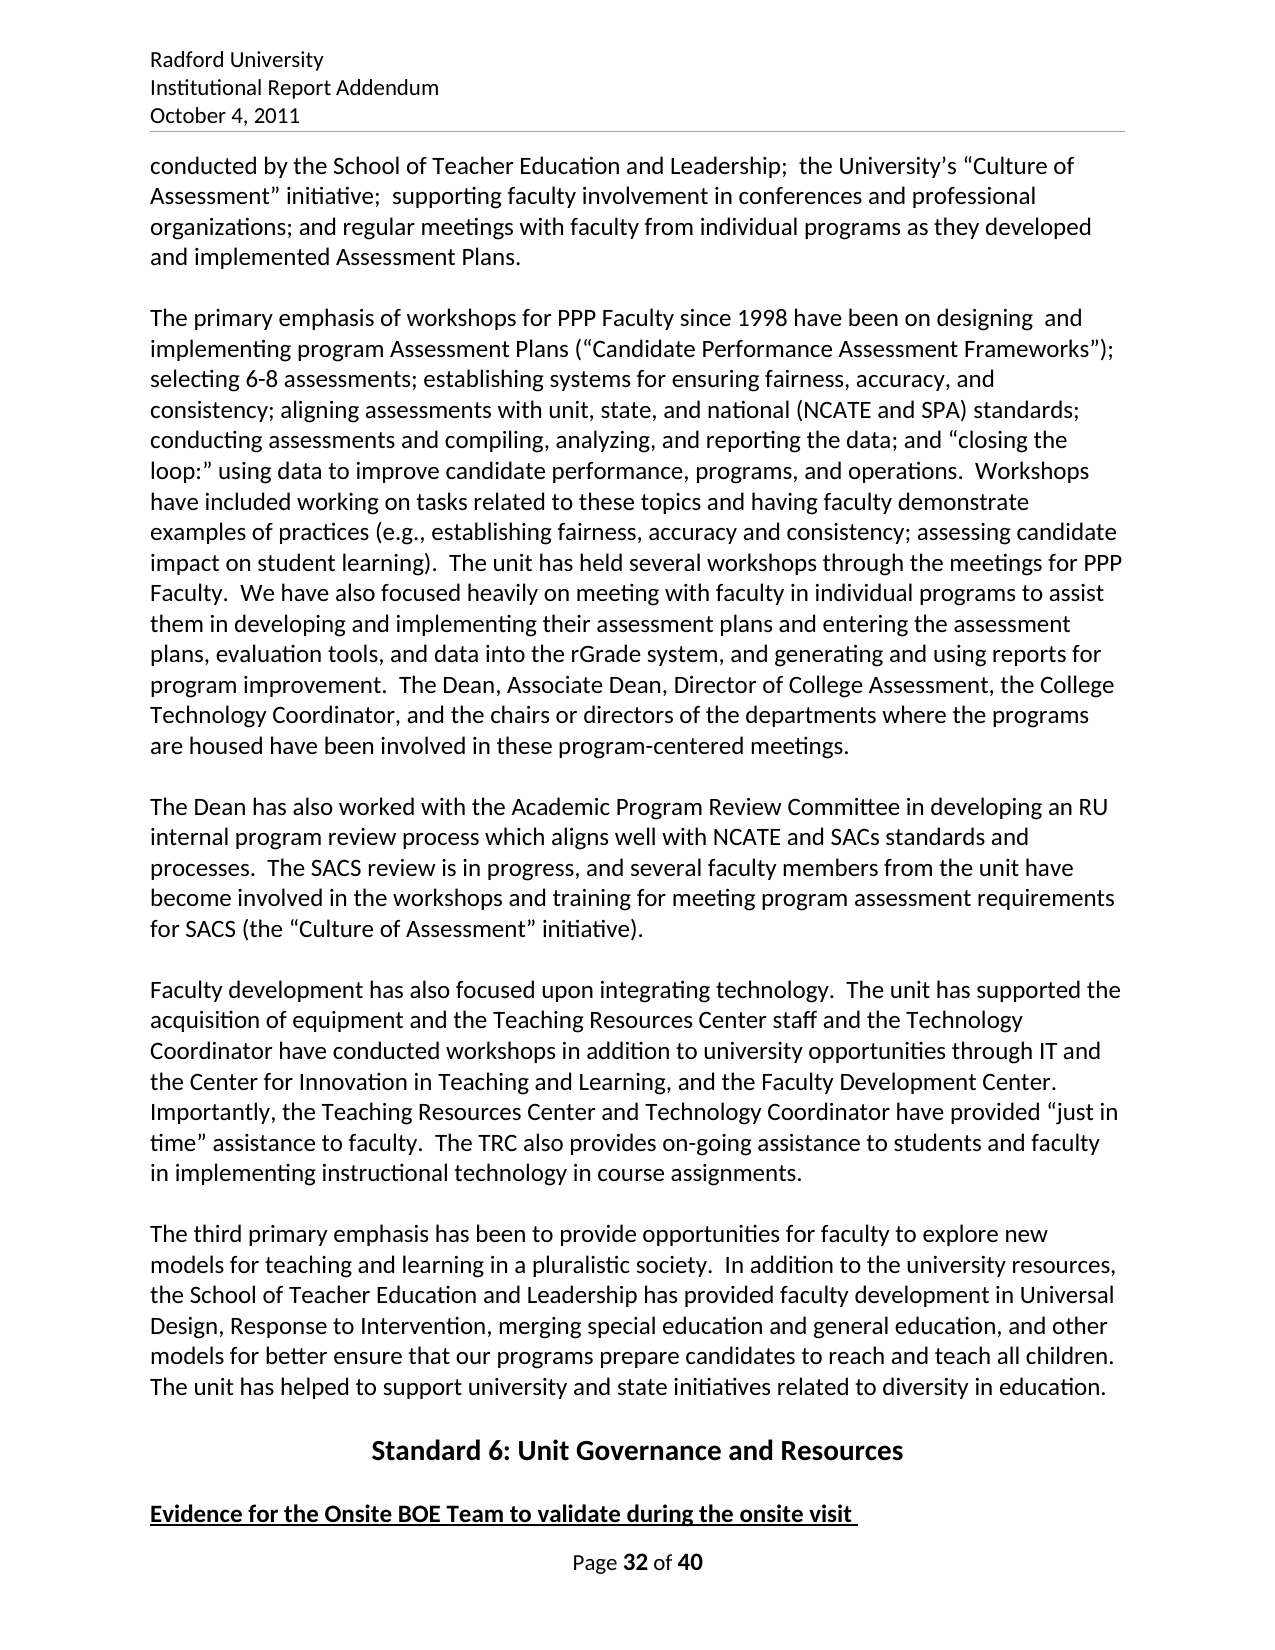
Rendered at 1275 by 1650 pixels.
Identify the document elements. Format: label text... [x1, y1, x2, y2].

text The third primary emphasis has been to provide opportunities for faculty to explore new models for teaching and learning in a pluralistic society. In addition to the university resources, the School of Teacher Education and Leadership has provided faculty development in Universal Design, Response to Intervention, merging special education and general education, and other models for better ensure that our programs prepare candidates to reach and teach all children. The unit has helped to support university and state initiatives related to diversity in education. [150, 1218, 1125, 1401]
text Standard 6: Unit Governance and Resources [150, 1432, 1125, 1467]
text The Dean has also worked with the Academic Program Review Committee in developing an RU internal program review process which aligns well with NCATE and SACs standards and processes. The SACS review is in progress, and several faculty members from the unit have become involved in the workshops and training for meeting program assessment requirements for SACS (the “Culture of Assessment” initiative). [150, 791, 1125, 943]
text The primary emphasis of workshops for PPP Faculty since 1998 have been on designing and implementing program Assessment Plans (“Candidate Performance Assessment Frameworks”); selecting 6-8 assessments; establishing systems for ensuring fairness, accuracy, and consistency; aligning assessments with unit, state, and national (NCATE and SPA) standards; conducting assessments and compiling, analyzing, and reporting the data; and “closing the loop:” using data to improve candidate performance, programs, and operations. Workshops have included working on tasks related to these topics and having faculty demonstrate examples of practices (e.g., establishing fairness, accuracy and consistency; assessing candidate impact on student learning). The unit has held several workshops through the meetings for PPP Faculty. We have also focused heavily on meeting with faculty in individual programs to assist them in developing and implementing their assessment plans and entering the assessment plans, evaluation tools, and data into the rGrade system, and generating and using reports for program improvement. The Dean, Associate Dean, Director of College Assessment, the College Technology Coordinator, and the chairs or directors of the departments where the programs are housed have been involved in these program-centered meetings. [150, 303, 1125, 760]
text Faculty development has also focused upon integrating technology. The unit has supported the acquisition of equipment and the Teaching Resources Center staff and the Technology Coordinator have conducted workshops in addition to university opportunities through IT and the Center for Innovation in Teaching and Learning, and the Faculty Development Center. Importantly, the Teaching Resources Center and Technology Coordinator have provided “just in time” assistance to faculty. The TRC also provides on-going assistance to students and faculty in implementing instructional technology in course assignments. [150, 974, 1125, 1188]
text Evidence for the Onsite BOE Team to validate during the onsite visit [150, 1498, 1125, 1528]
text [150, 150, 1125, 272]
